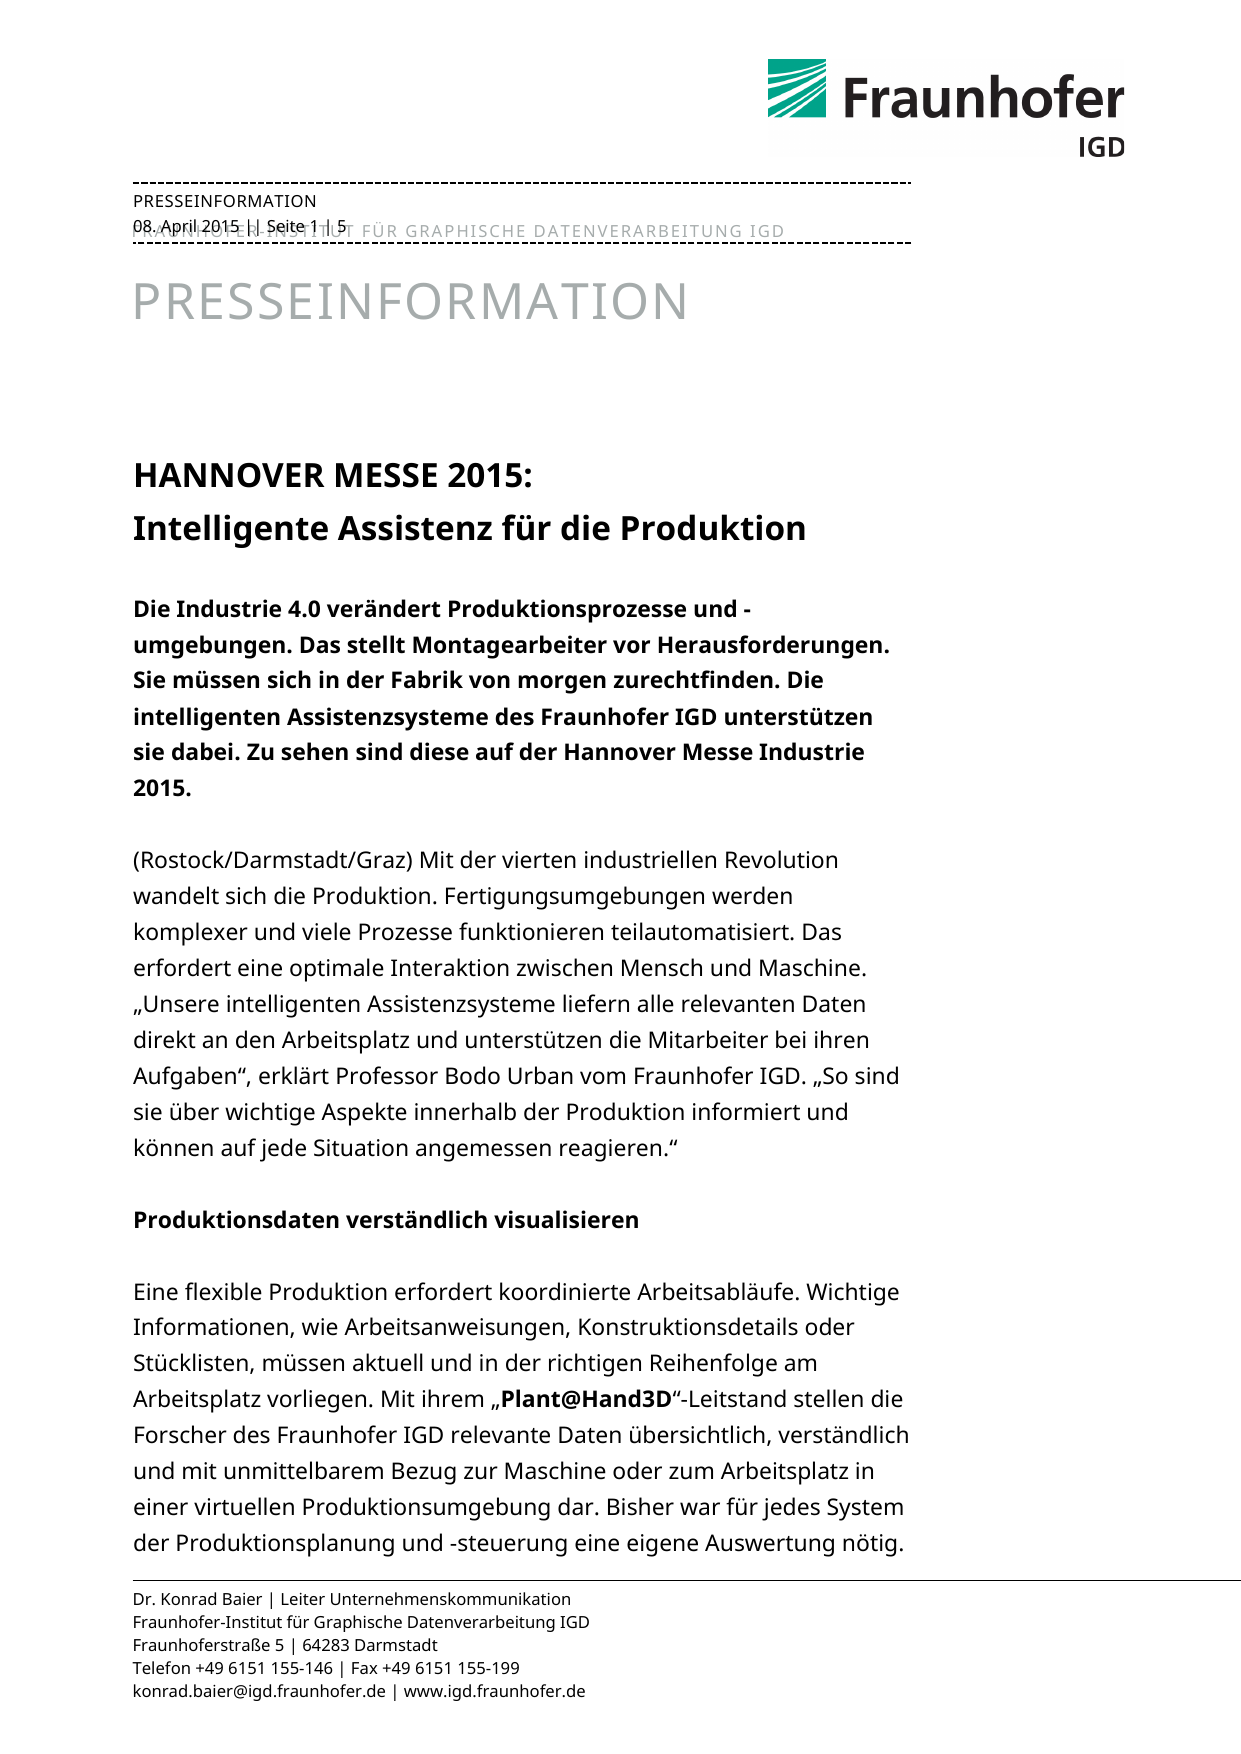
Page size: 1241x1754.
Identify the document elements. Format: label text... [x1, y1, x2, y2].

picture [768, 59, 1125, 157]
text Intelligente Assistenz für die Produktion [133, 504, 911, 550]
text Produktionsdaten verständlich visualisieren [133, 1203, 911, 1235]
text Die Industrie 4.0 verändert Produktionsprozesse und -umgebungen. Das stellt Montagearbeiter vor Herausforderungen. Sie müssen sich in der Fabrik von morgen zurechtfinden. Die intelligenten Assistenzsysteme des Fraunhofer IGD unterstützen sie dabei. Zu sehen sind diese auf der Hannover Messe Industrie 2015. [133, 593, 911, 803]
text (Rostock/Darmstadt/Graz) Mit der vierten industriellen Revolution wandelt sich die Produktion. Fertigungsumgebungen werden komplexer und viele Prozesse funktionieren teilautomatisiert. Das erfordert eine optimale Interaktion zwischen Mensch und Maschine. „Unsere intelligenten Assistenzsysteme liefern alle relevanten Daten direkt an den Arbeitsplatz und unterstützen die Mitarbeiter bei ihren Aufgaben“, erklärt Professor Bodo Urban vom Fraunhofer IGD. „So sind sie über wichtige Aspekte innerhalb der Produktion informiert und können auf jede Situation angemessen reagieren.“ [133, 844, 911, 1163]
text HANNOVER MESSE 2015: [133, 452, 911, 498]
